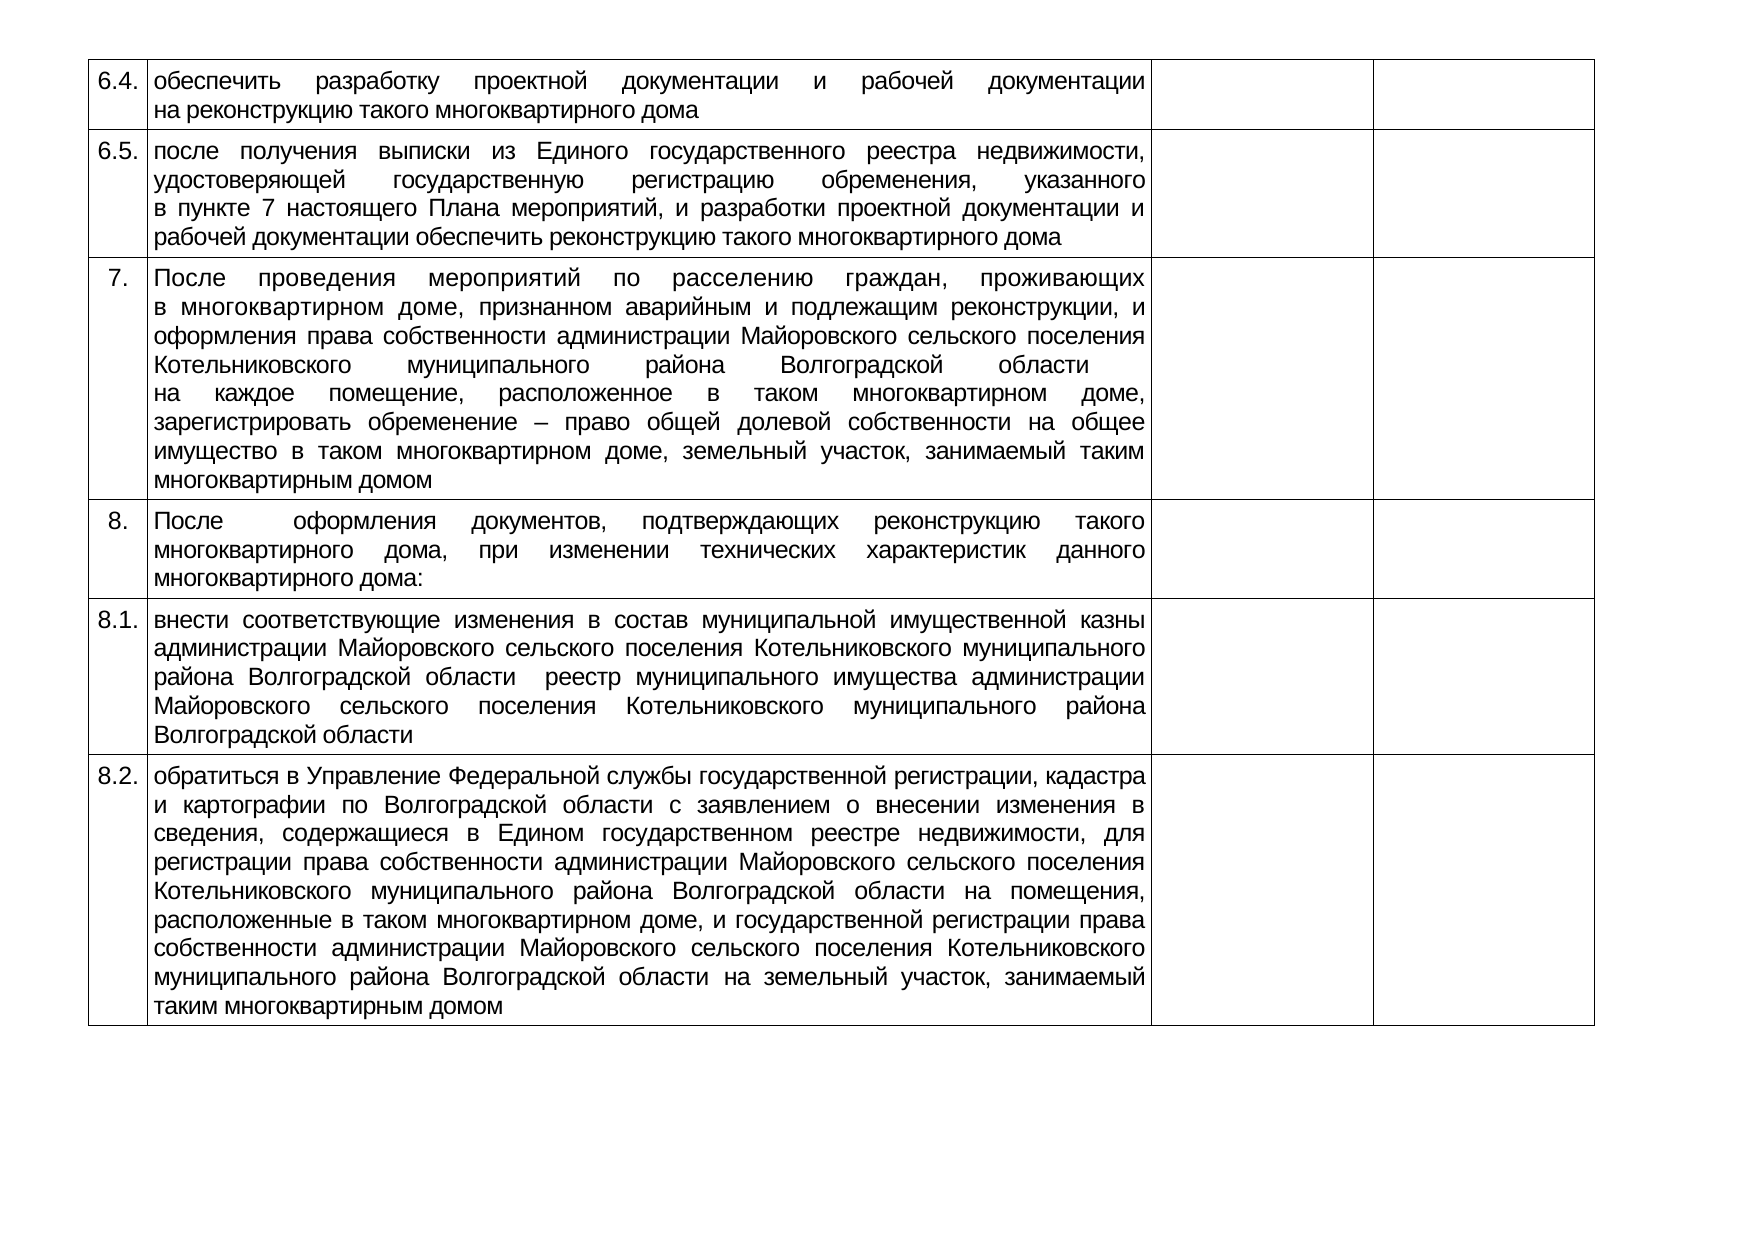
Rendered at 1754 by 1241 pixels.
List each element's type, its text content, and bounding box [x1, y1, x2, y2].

table_cell [1374, 130, 1594, 257]
table_cell [1152, 130, 1373, 257]
table_cell [1374, 60, 1594, 129]
table_cell 8.1. [89, 599, 147, 754]
table_cell [1152, 500, 1373, 598]
table_cell обеспечить разработку проектной документации и рабочей документации на реконструкцию такого многоквартирного дома [148, 60, 1151, 129]
table_cell [1152, 60, 1373, 129]
table_cell [1152, 599, 1373, 754]
table_cell [1152, 258, 1373, 499]
table_cell 8. [89, 500, 147, 598]
table_cell внести соответствующие изменения в состав муниципальной имущественной казны администрации Майоровского сельского поселения Котельниковского муниципального района Волгоградской области реестр муниципального имущества администрации Майоровского сельского поселения Котельниковского муниципального района Волгоградской области [148, 599, 1151, 754]
table_cell обратиться в Управление Федеральной службы государственной регистрации, кадастра и картографии по Волгоградской области с заявлением о внесении изменения в сведения, содержащиеся в Едином государственном реестре недвижимости, для регистрации права собственности администрации Майоровского сельского поселения Котельниковского муниципального района Волгоградской области на помещения, расположенные в таком многоквартирном доме, и государственной регистрации права собственности администрации Майоровского сельского поселения Котельниковского муниципального района Волгоградской области на земельный участок, занимаемый таким многоквартирным домом [148, 755, 1151, 1025]
table_cell [1374, 258, 1594, 499]
table_cell [1374, 500, 1594, 598]
table_cell 7. [89, 258, 147, 499]
table_cell [1152, 755, 1373, 1025]
table_cell После проведения мероприятий по расселению граждан, проживающих в многоквартирном доме, признанном аварийным и подлежащим реконструкции, и оформления права собственности администрации Майоровского сельского поселения Котельниковского муниципального района Волгоградской области на каждое помещение, расположенное в таком многоквартирном доме, зарегистрировать обременение – право общей долевой собственности на общее имущество в таком многоквартирном доме, земельный участок, занимаемый таким многоквартирным домом [148, 258, 1151, 499]
table_cell после получения выписки из Единого государственного реестра недвижимости, удостоверяющей государственную регистрацию обременения, указанного в пункте 7 настоящего Плана мероприятий, и разработки проектной документации и рабочей документации обеспечить реконструкцию такого многоквартирного дома [148, 130, 1151, 257]
table_cell После оформления документов, подтверждающих реконструкцию такого многоквартирного дома, при изменении технических характеристик данного многоквартирного дома: [148, 500, 1151, 598]
table_cell [1374, 755, 1594, 1025]
table_cell 8.2. [89, 755, 147, 1025]
table_cell 6.4. [89, 60, 147, 129]
table_cell 6.5. [89, 130, 147, 257]
table_cell [1374, 599, 1594, 754]
